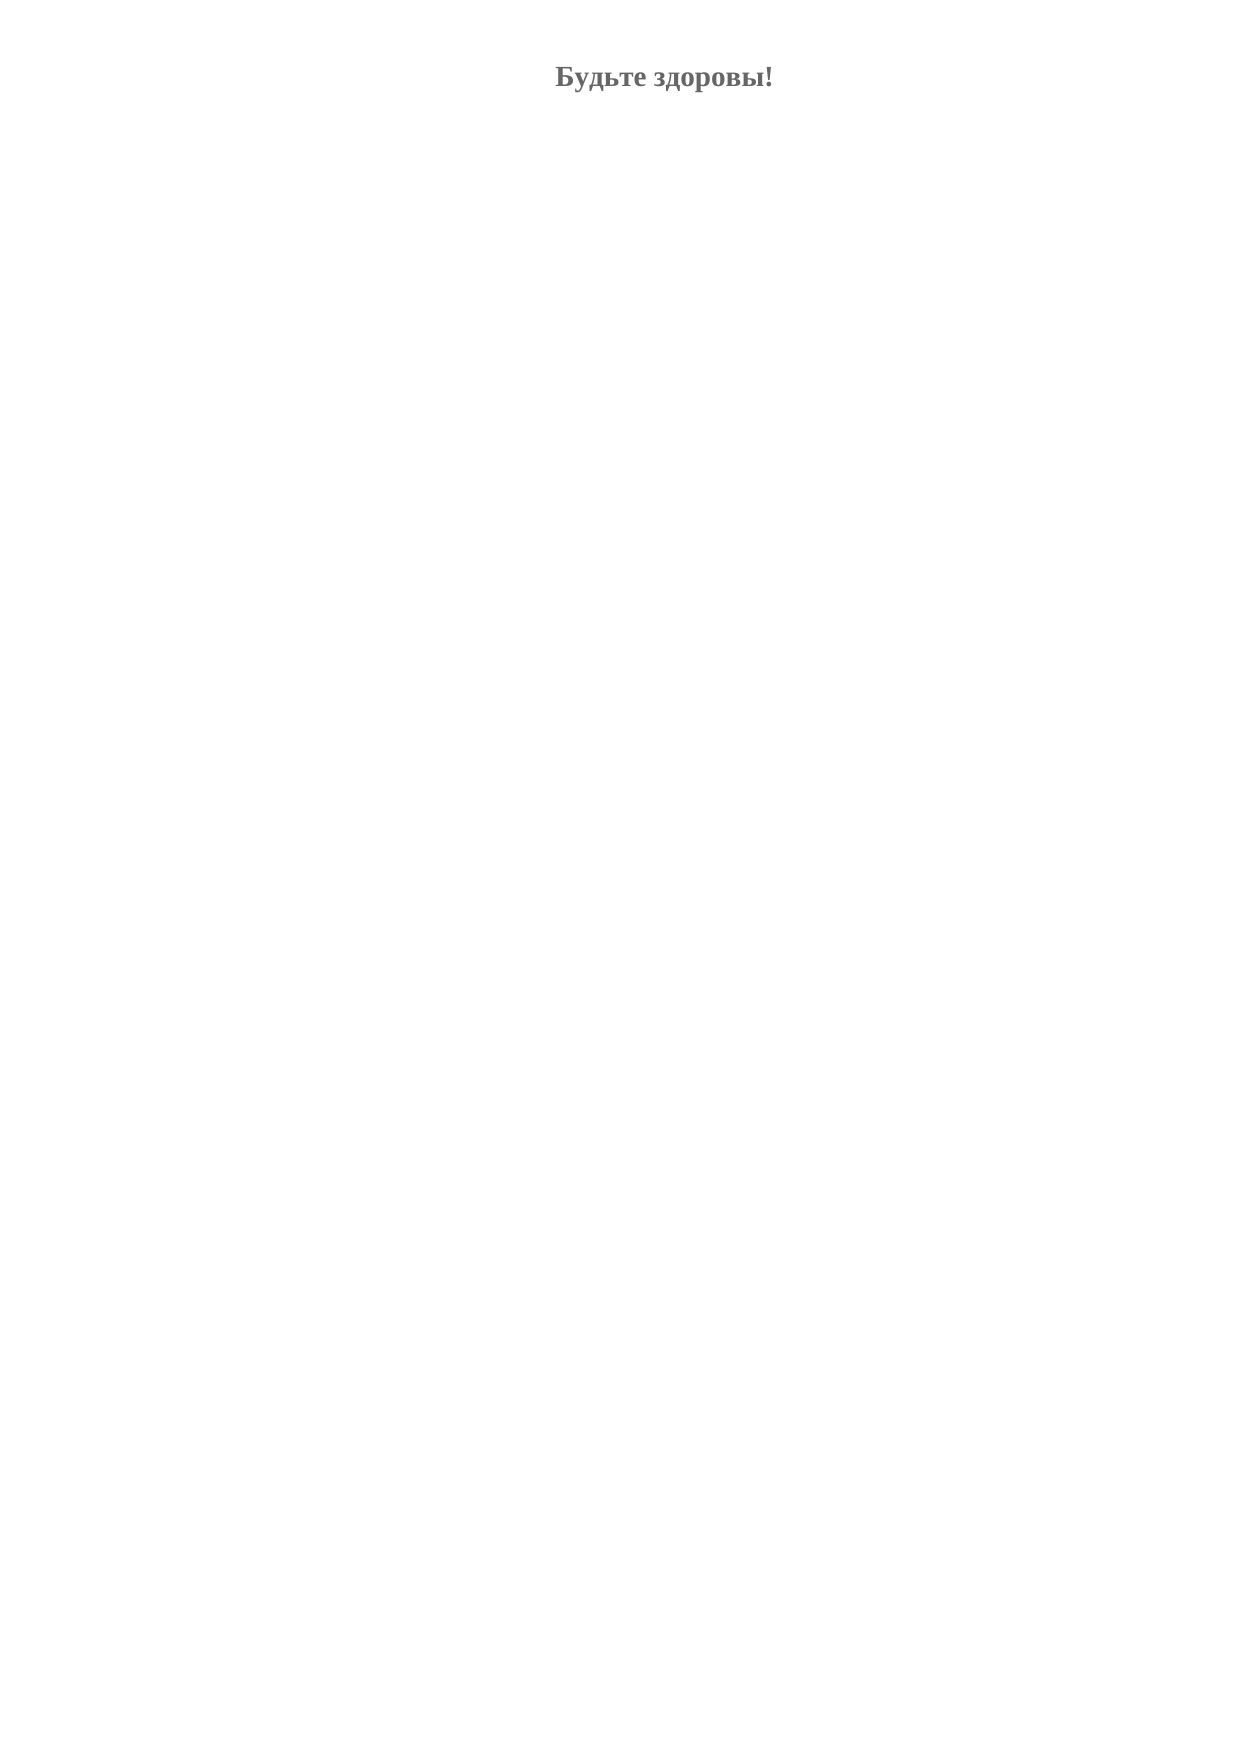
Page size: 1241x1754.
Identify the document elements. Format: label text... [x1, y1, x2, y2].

text Будьте здоровы! [118, 59, 1152, 93]
